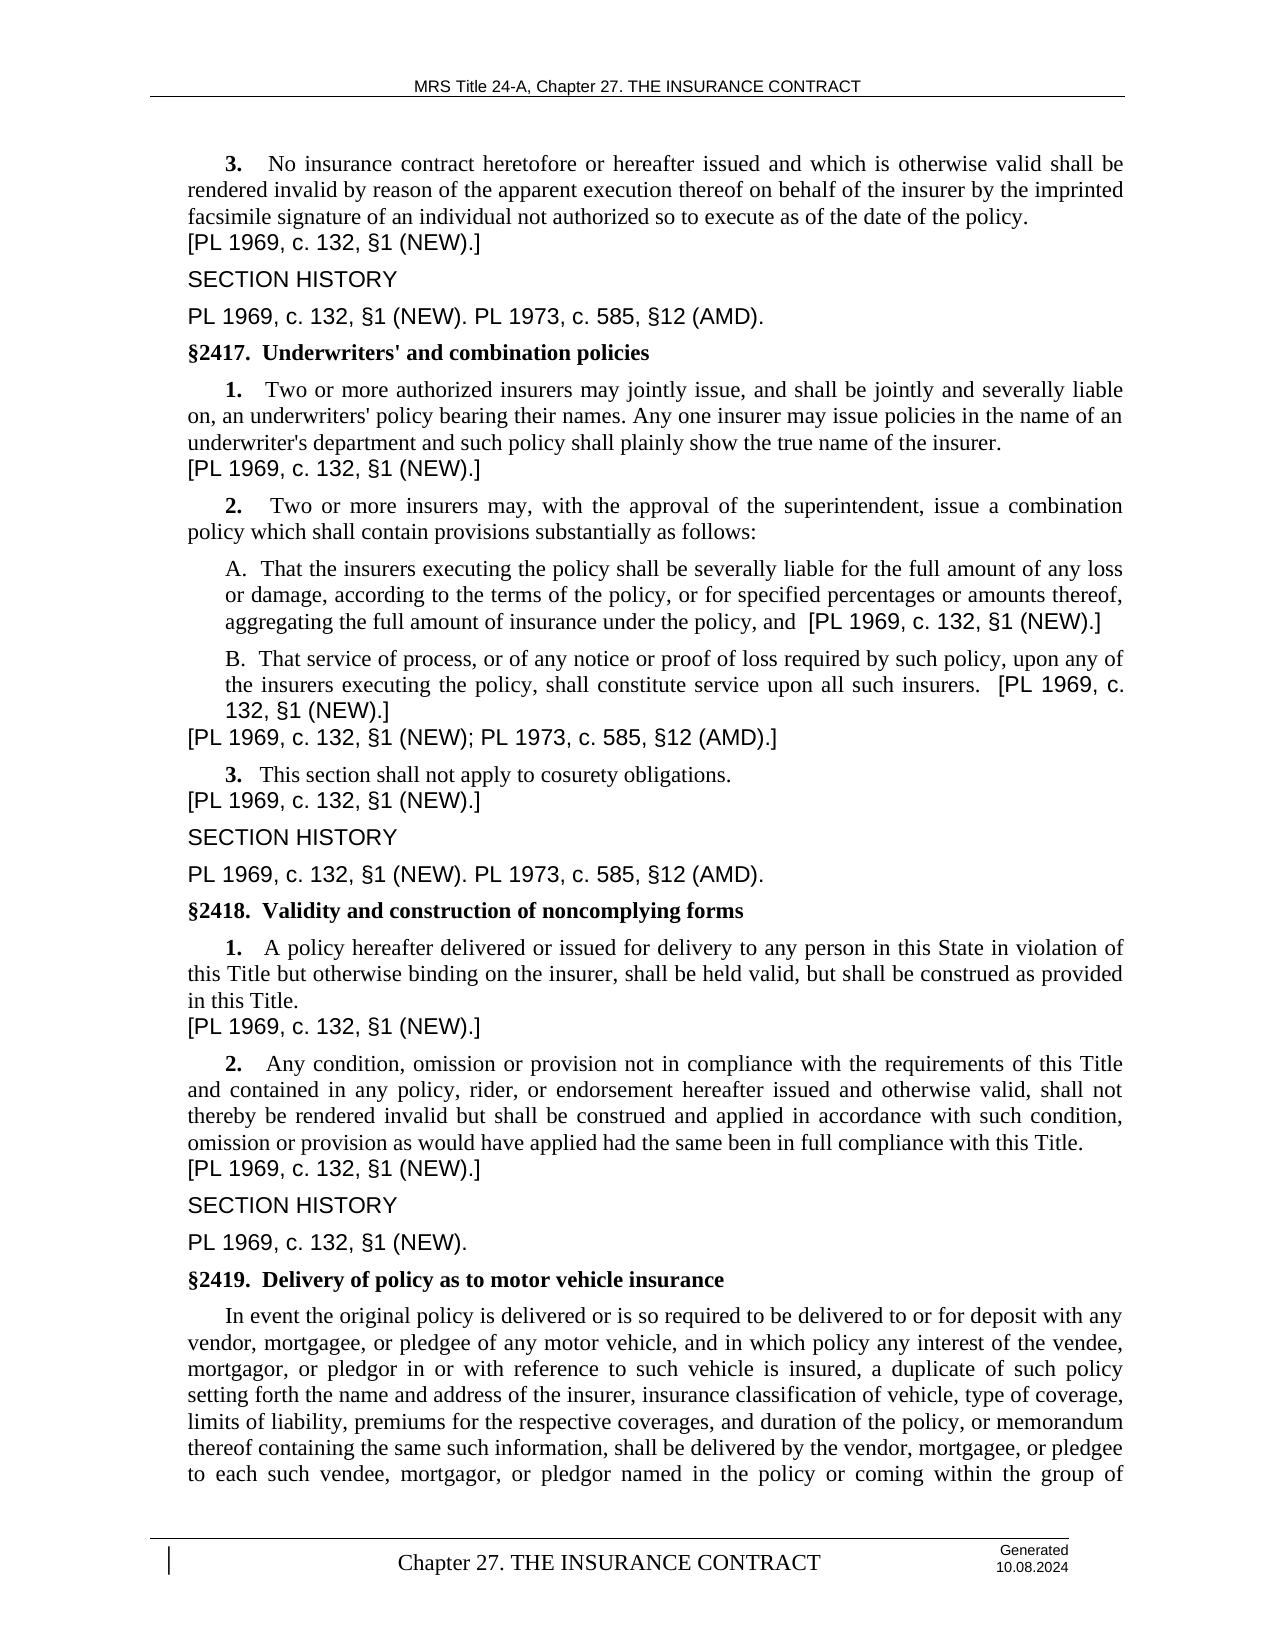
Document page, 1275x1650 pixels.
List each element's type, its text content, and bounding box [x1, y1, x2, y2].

text PL 1969, c. 132, §1 (NEW). [187, 1229, 1125, 1255]
text 1. Two or more authorized insurers may jointly issue, and shall be jointly and severally liable on, an underwriters' policy bearing their names. Any one insurer may issue policies in the name of an underwriter's department and such policy shall plainly show the true name of the insurer. [187, 376, 1125, 455]
text [PL 1969, c. 132, §1 (NEW).] [187, 1155, 1125, 1182]
text [PL 1969, c. 132, §1 (NEW).] [187, 787, 1125, 813]
text 2. Two or more insurers may, with the approval of the superintendent, issue a combination policy which shall contain provisions substantially as follows: [187, 492, 1125, 545]
text [PL 1969, c. 132, §1 (NEW).] [187, 455, 1125, 482]
text 3. This section shall not apply to cosurety obligations. [187, 761, 1125, 787]
text A. That the insurers executing the policy shall be severally liable for the full amount of any loss or damage, according to the terms of the policy, or for specified percentages or amounts thereof, aggregating the full amount of insurance under the policy, and [PL 1969, c. 132, §1 (NEW).] [225, 555, 1125, 634]
text 1. A policy hereafter delivered or issued for delivery to any person in this State in violation of this Title but otherwise binding on the insurer, shall be held valid, but shall be construed as provided in this Title. [187, 934, 1125, 1013]
text 2. Any condition, omission or provision not in compliance with the requirements of this Title and contained in any policy, rider, or endorsement hereafter issued and otherwise valid, shall not thereby be rendered invalid but shall be construed and applied in accordance with such condition, omission or provision as would have applied had the same been in full compliance with this Title. [187, 1050, 1125, 1155]
text [PL 1969, c. 132, §1 (NEW).] [187, 229, 1125, 255]
text §2419. Delivery of policy as to motor vehicle insurance [187, 1266, 1125, 1292]
text [PL 1969, c. 132, §1 (NEW); PL 1973, c. 585, §12 (AMD).] [187, 724, 1125, 750]
text PL 1969, c. 132, §1 (NEW). PL 1973, c. 585, §12 (AMD). [187, 861, 1125, 887]
text SECTION HISTORY [187, 1192, 1125, 1218]
text B. That service of process, or of any notice or proof of loss required by such policy, upon any of the insurers executing the policy, shall constitute service upon all such insurers. [PL 1969, c. 132, §1 (NEW).] [225, 645, 1125, 724]
text [PL 1969, c. 132, §1 (NEW).] [187, 1013, 1125, 1039]
text §2418. Validity and construction of noncomplying forms [187, 897, 1125, 924]
text §2417. Underwriters' and combination policies [187, 339, 1125, 366]
text 3. No insurance contract heretofore or hereafter issued and which is otherwise valid shall be rendered invalid by reason of the apparent execution thereof on behalf of the insurer by the imprinted facsimile signature of an individual not authorized so to execute as of the date of the policy. [187, 150, 1125, 229]
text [187, 1302, 1125, 1487]
text SECTION HISTORY [187, 266, 1125, 292]
text PL 1969, c. 132, §1 (NEW). PL 1973, c. 585, §12 (AMD). [187, 303, 1125, 329]
text SECTION HISTORY [187, 824, 1125, 850]
